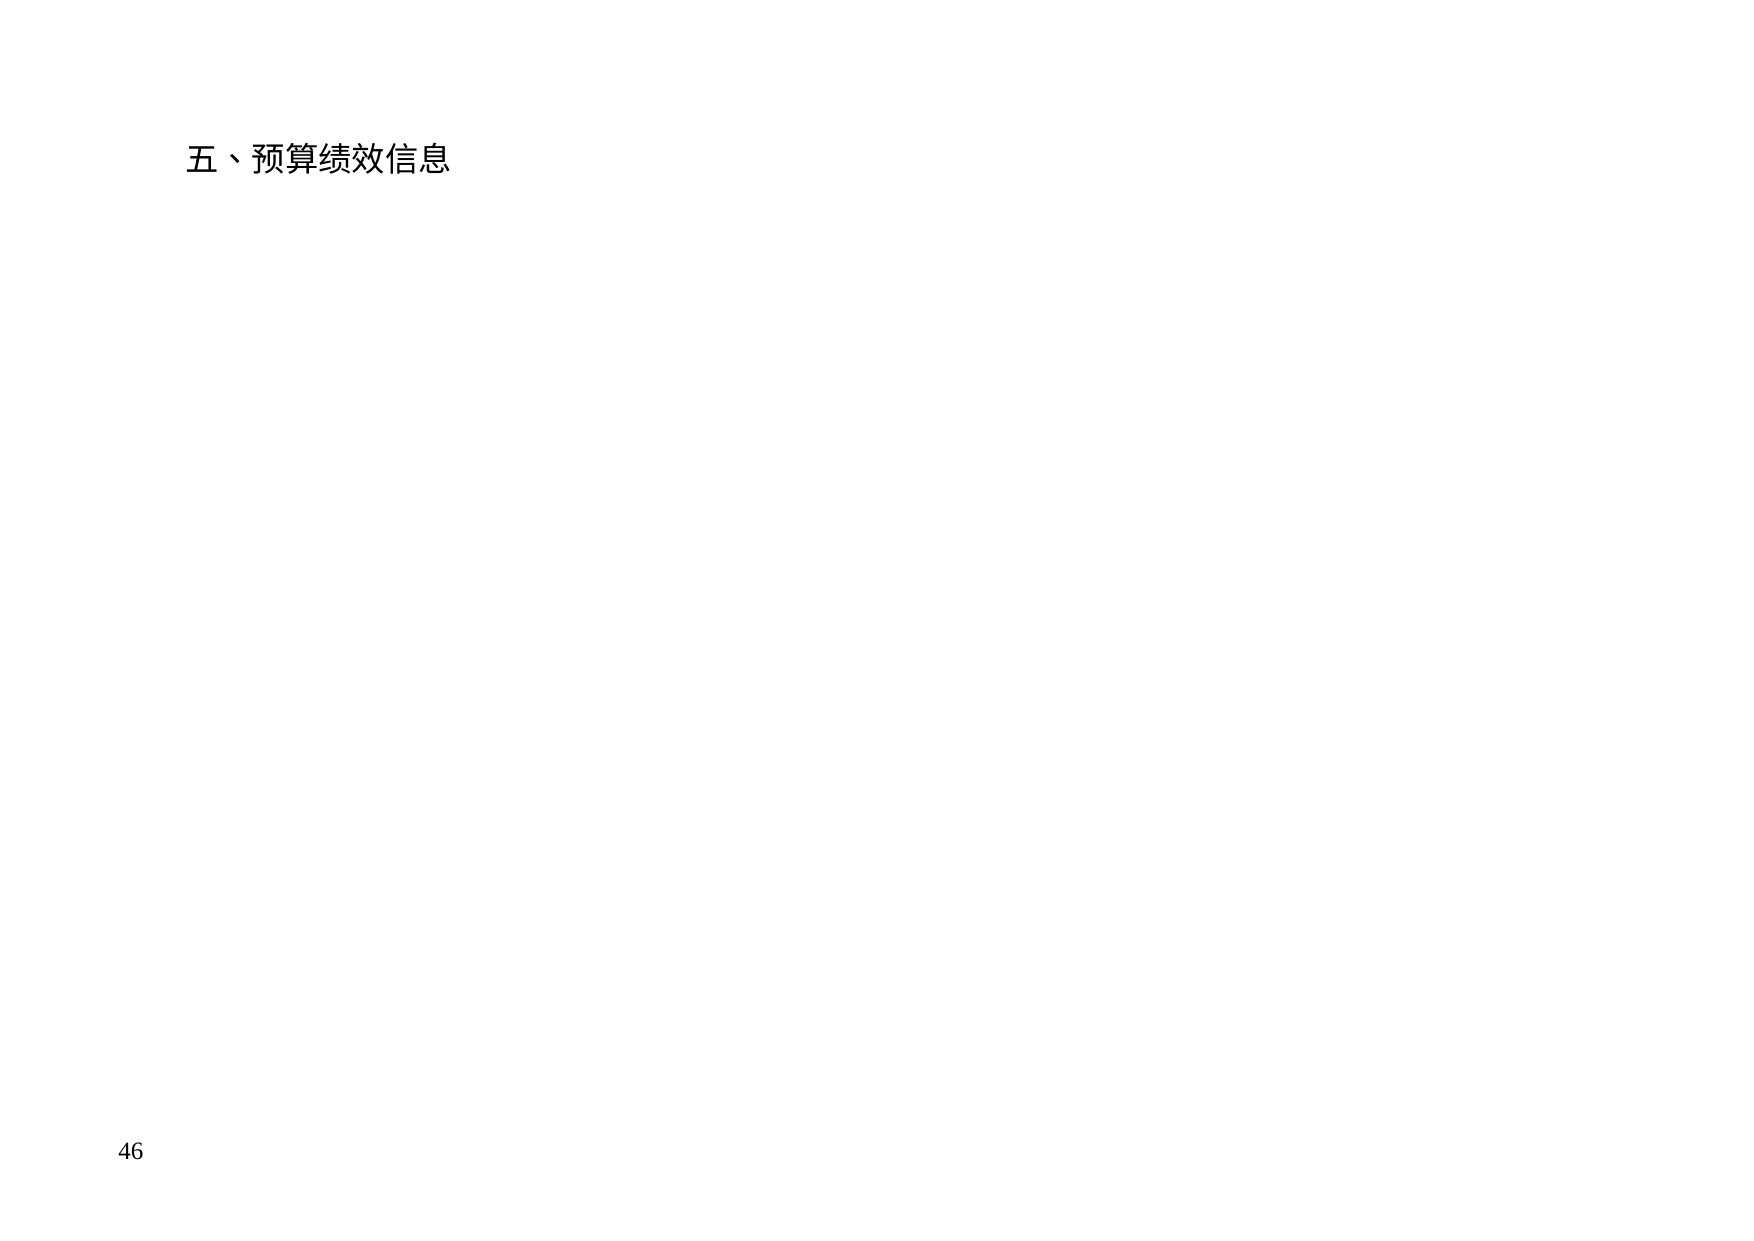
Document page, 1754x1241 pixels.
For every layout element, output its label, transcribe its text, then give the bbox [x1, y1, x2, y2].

text 五、预算绩效信息 [118, 136, 1547, 181]
